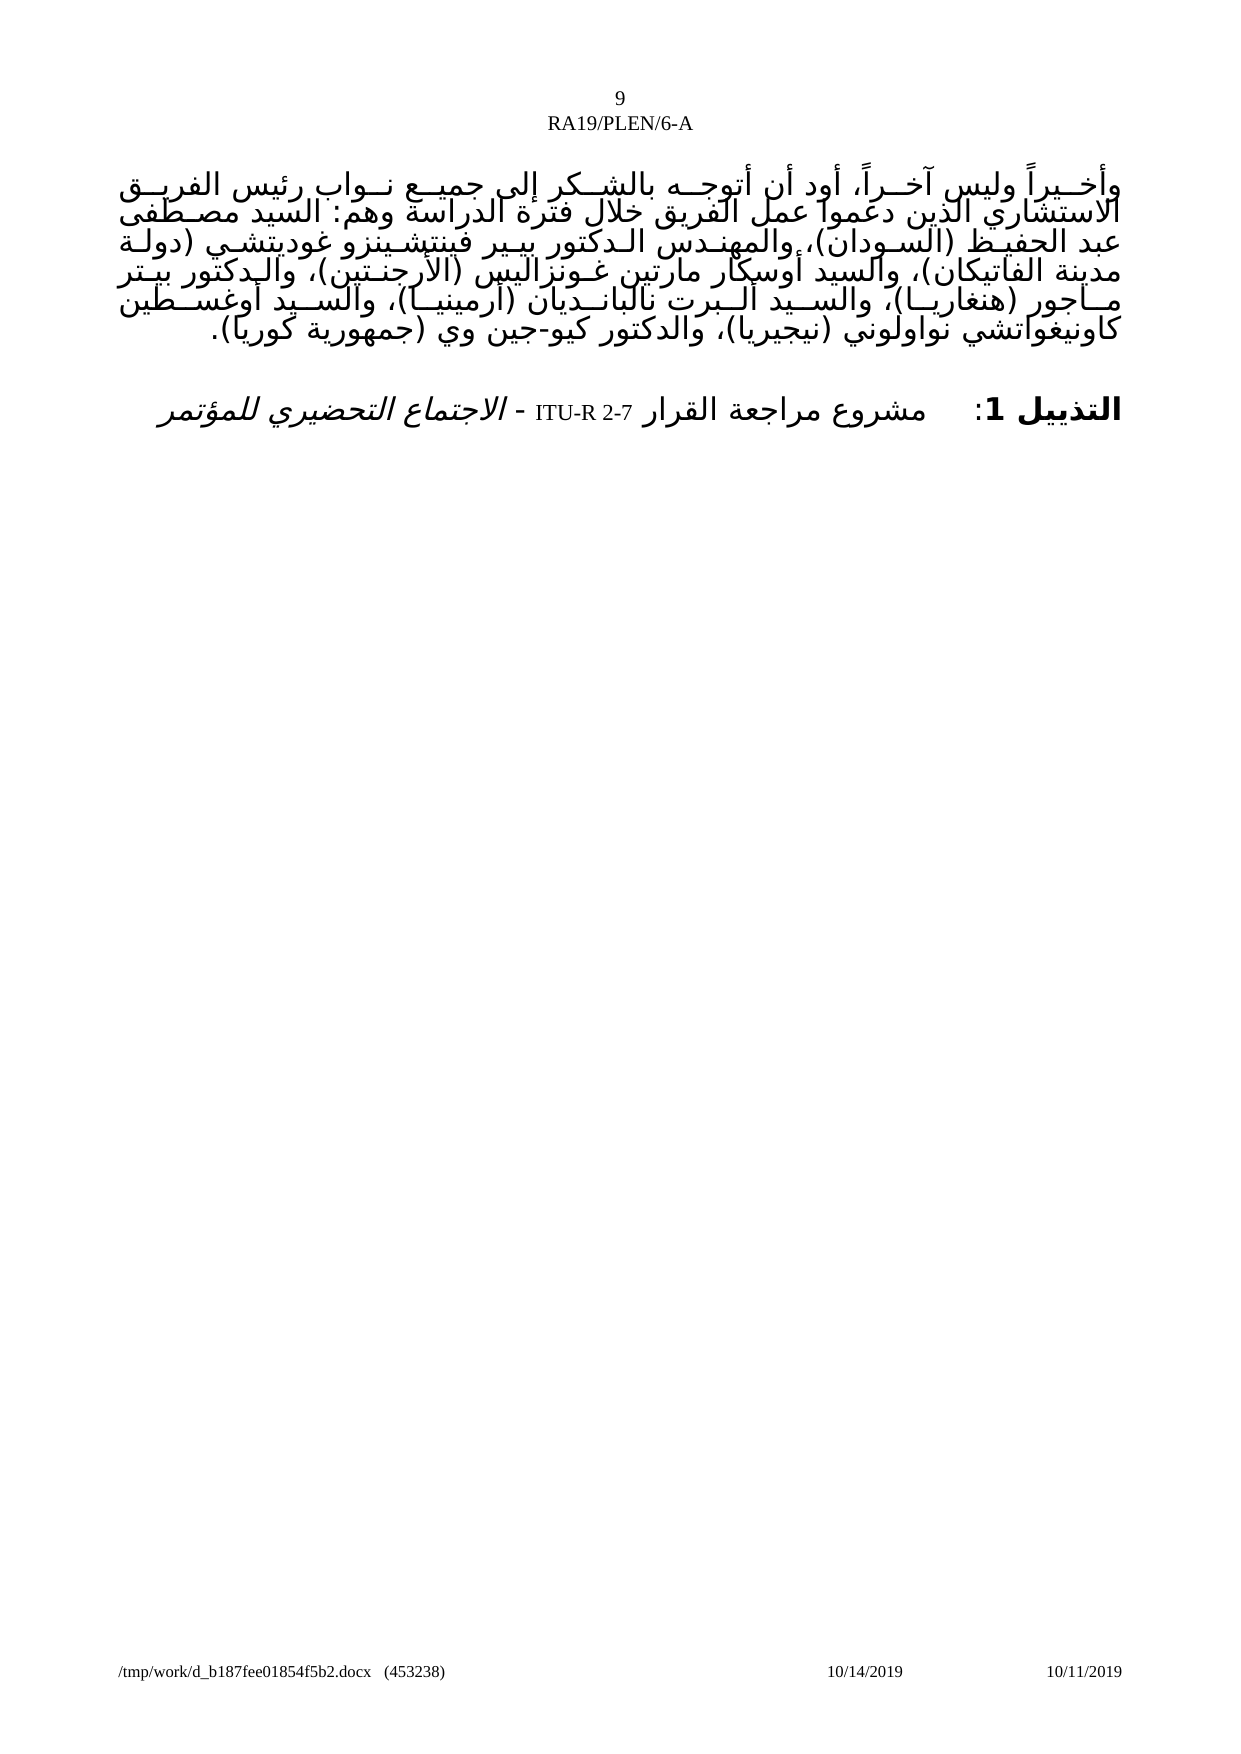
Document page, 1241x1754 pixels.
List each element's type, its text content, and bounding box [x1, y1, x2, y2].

text وأخيراً وليس آخراً، أود أن أتوجه بالشكر إلى جميع نواب رئيس الفريق الاستشاري الذين دعموا عمل الفريق خلال فترة الدراسة وهم: السيد مصطفى عبد الحفيظ (السودان)، والمهندس الدكتور بيير فينتشينزو غوديتشي (دولة مدينة الفاتيكان)، والسيد أوسكار مارتين غونزاليس (الأرجنتين)، والدكتور بيتر ماجور (هنغاريا)، والسيد ألبرت نالبانديان (أرمينيا)، والسيد أوغسطين كاونيغواتشي نواولوني (نيجيريا)، والدكتور كيو-جين وي (جمهورية كوريا). [118, 172, 1122, 347]
text التذييل 1: مشروع مراجعة القرار ITU-R 2-7 - الاجتماع التحضيري للمؤتمر [210, 397, 384, 426]
text التذييل 1: مشروع مراجعة القرار ITU-R 2-7 - الاجتماع التحضيري للمؤتمر [674, 397, 1122, 426]
text التذييل 1: مشروع مراجعة القرار ITU-R 2-7 - الاجتماع التحضيري للمؤتمر [297, 397, 703, 426]
